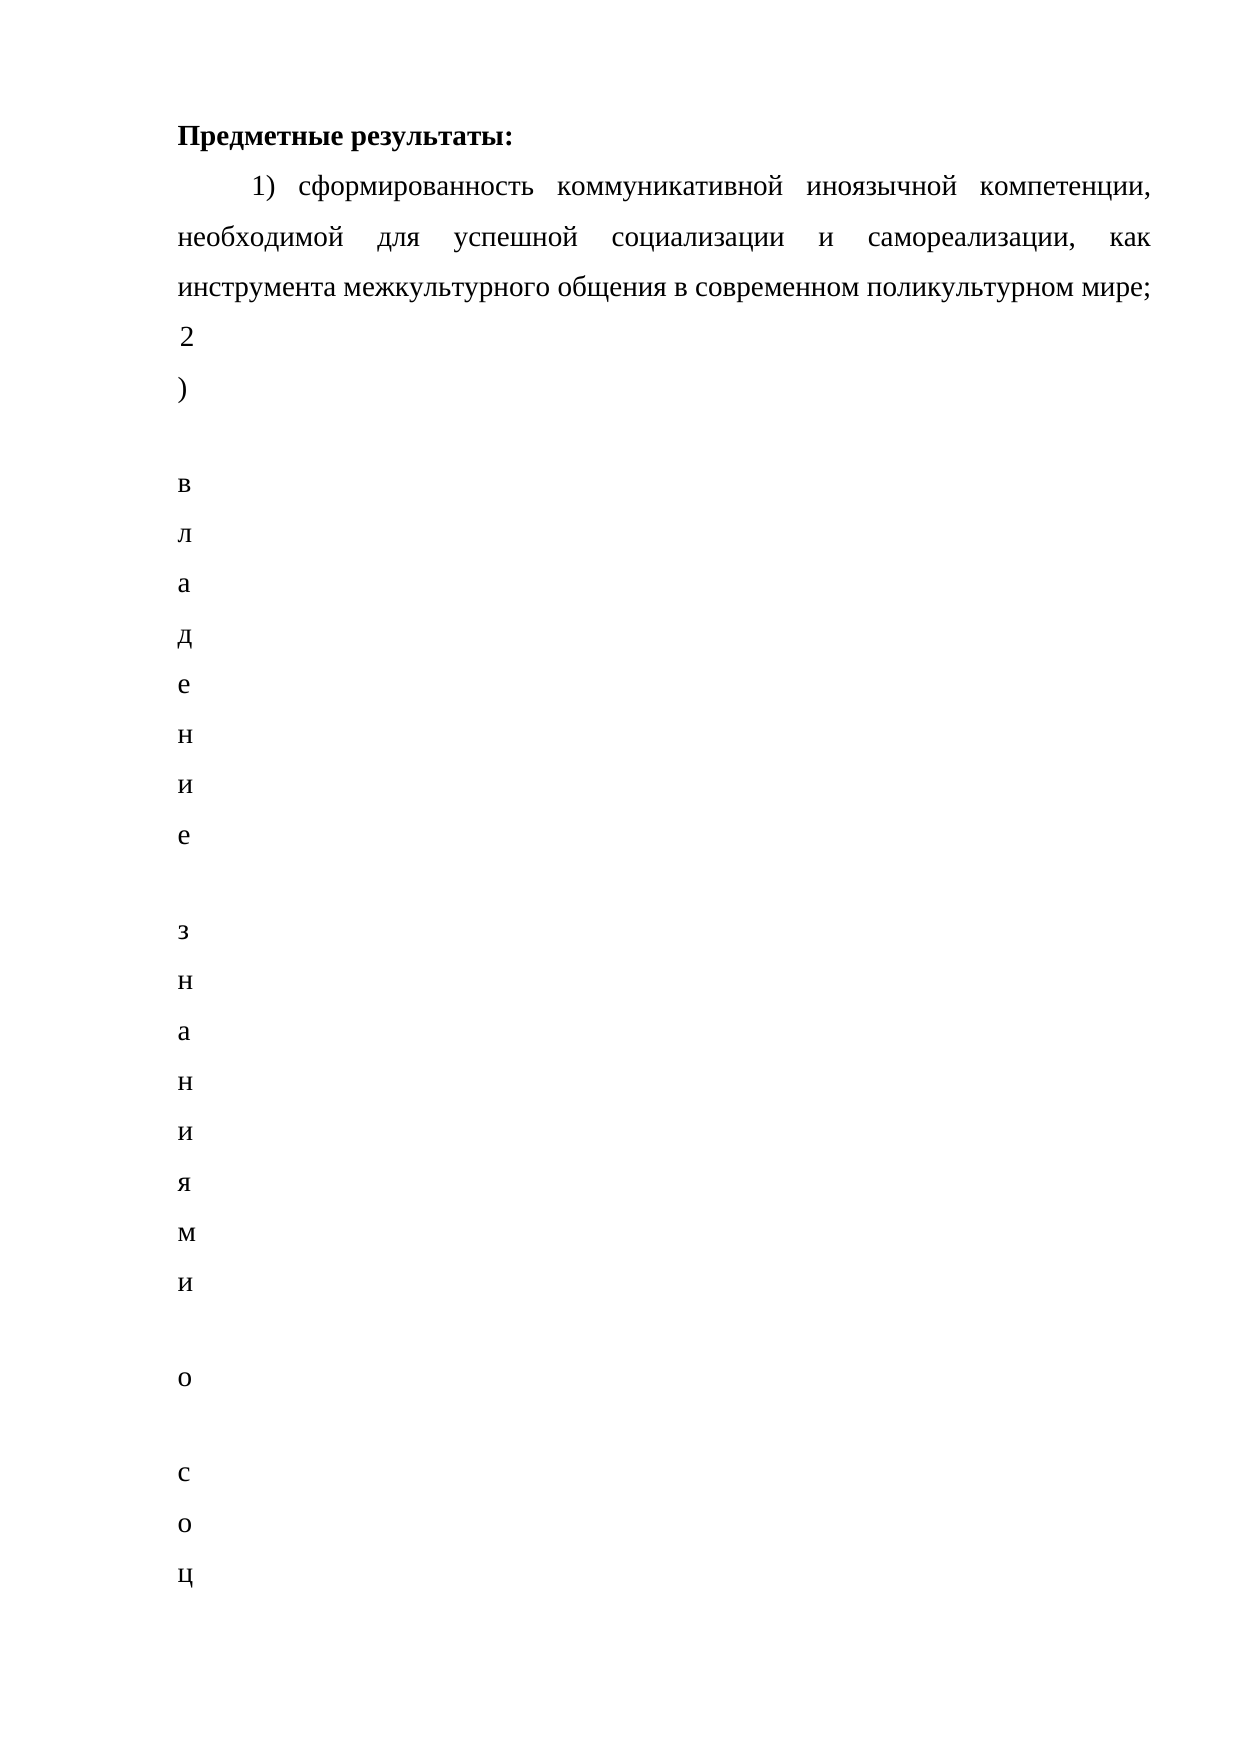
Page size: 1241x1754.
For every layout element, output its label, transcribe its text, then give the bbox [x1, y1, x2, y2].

text Предметные результаты: [177, 118, 1152, 152]
text 1) сформированность коммуникативной иноязычной компетенции, необходимой для успешной социализации и самореализации, как инструмента межкультурного общения в современном поликультурном мире; [177, 168, 1152, 303]
